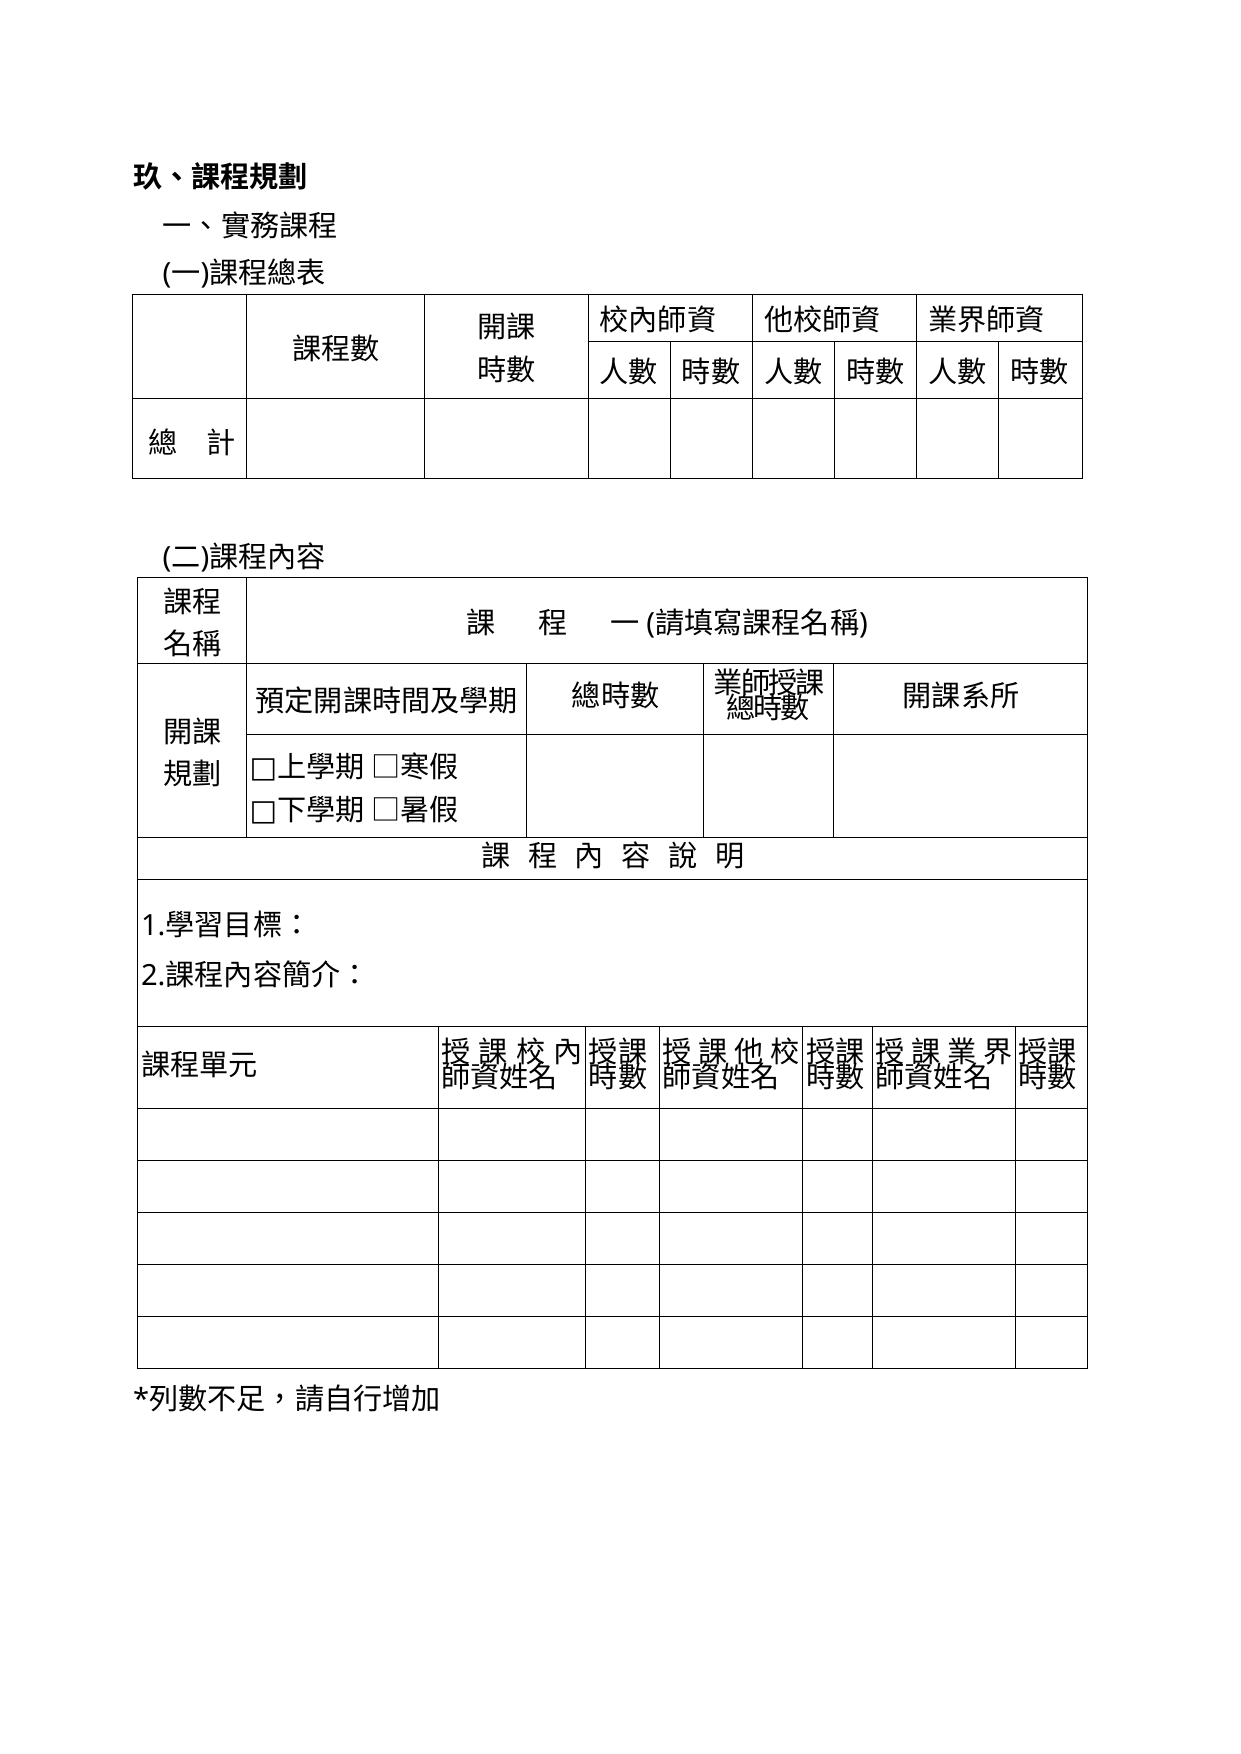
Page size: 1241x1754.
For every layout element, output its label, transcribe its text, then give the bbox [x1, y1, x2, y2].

table_cell [835, 399, 916, 478]
table_cell [586, 1161, 659, 1212]
text (一)課程總表 [162, 246, 1092, 293]
table_cell [1016, 1265, 1087, 1316]
table_cell [586, 1213, 659, 1264]
table_header 校內師資 [589, 295, 752, 341]
table_cell [1016, 1161, 1087, 1212]
table_cell [439, 1213, 585, 1264]
table_cell [917, 399, 998, 478]
table_cell [247, 399, 424, 478]
table_cell [803, 1265, 872, 1316]
table_cell 授課 時數 [1016, 1027, 1087, 1108]
table_cell [425, 399, 588, 478]
table_cell [803, 1213, 872, 1264]
table_cell [873, 1161, 1015, 1212]
table_cell 開課 規劃 [138, 664, 246, 837]
table_cell [803, 1109, 872, 1160]
table_cell 課程內容說明 [138, 838, 1087, 879]
table_cell 授課他校師資姓名 [660, 1027, 802, 1108]
table_cell [834, 735, 1087, 837]
table_cell 授課校內師資姓名 [439, 1027, 585, 1108]
table_cell [439, 1265, 585, 1316]
table_cell [589, 399, 670, 478]
table_cell [586, 1109, 659, 1160]
table_cell 1.學習目標： 2.課程內容簡介： [138, 880, 1087, 1026]
table_cell [803, 1161, 872, 1212]
table_header 業界師資 [917, 295, 1082, 341]
table_cell 授課 時數 [586, 1027, 659, 1108]
table_cell [671, 399, 752, 478]
text *列數不足，請自行增加 [133, 1369, 1092, 1419]
table_cell [138, 1161, 438, 1212]
table_cell [138, 1265, 438, 1316]
table_cell 總 計 [133, 399, 246, 478]
text (二)課程內容 [162, 529, 1092, 577]
table_cell 授課 時數 [803, 1027, 872, 1108]
table_cell [138, 1109, 438, 1160]
table_cell [660, 1265, 802, 1316]
table_cell [586, 1317, 659, 1368]
table_cell [660, 1109, 802, 1160]
table_cell [1016, 1109, 1087, 1160]
table_cell [586, 1265, 659, 1316]
table_header 課程 名稱 [138, 578, 246, 663]
table_cell [138, 1317, 438, 1368]
table_cell [138, 1213, 438, 1264]
text 一、實務課程 [133, 198, 1092, 246]
table_cell 人數 [589, 342, 670, 398]
table_header 課程數 [247, 295, 424, 398]
table_cell [439, 1317, 585, 1368]
table_cell [873, 1213, 1015, 1264]
table_cell [1016, 1317, 1087, 1368]
table_header 他校師資 [753, 295, 916, 341]
table_header 開課 時數 [425, 295, 588, 398]
text 玖、課程規劃 [133, 148, 1092, 198]
table_cell 課程單元 [138, 1027, 438, 1108]
table_cell 授課業界師資姓名 [873, 1027, 1015, 1108]
table_cell 人數 [917, 342, 998, 398]
table_cell 人數 [753, 342, 834, 398]
table_cell [439, 1161, 585, 1212]
table_cell [439, 1109, 585, 1160]
table_cell [1016, 1213, 1087, 1264]
table_cell [660, 1161, 802, 1212]
table_cell [873, 1265, 1015, 1316]
table_cell 時數 [835, 342, 916, 398]
table_cell [873, 1317, 1015, 1368]
table_cell [999, 399, 1082, 478]
table_cell 開課系所 [834, 664, 1087, 734]
table_cell [873, 1109, 1015, 1160]
table_cell [704, 735, 833, 837]
table_cell [803, 1317, 872, 1368]
table_header [133, 295, 246, 398]
table_cell 時數 [671, 342, 752, 398]
table_cell 時數 [999, 342, 1082, 398]
table_cell □上學期 □寒假 □下學期 □暑假 [247, 735, 526, 837]
table_cell 業師授課總時數 [704, 664, 833, 734]
table_cell [660, 1213, 802, 1264]
table_cell 預定開課時間及學期 [247, 664, 526, 734]
table_header 課程一 (請填寫課程名稱) [247, 578, 1087, 663]
table_cell [527, 735, 703, 837]
table_cell [753, 399, 834, 478]
table_cell [660, 1317, 802, 1368]
table_cell 總時數 [527, 664, 703, 734]
